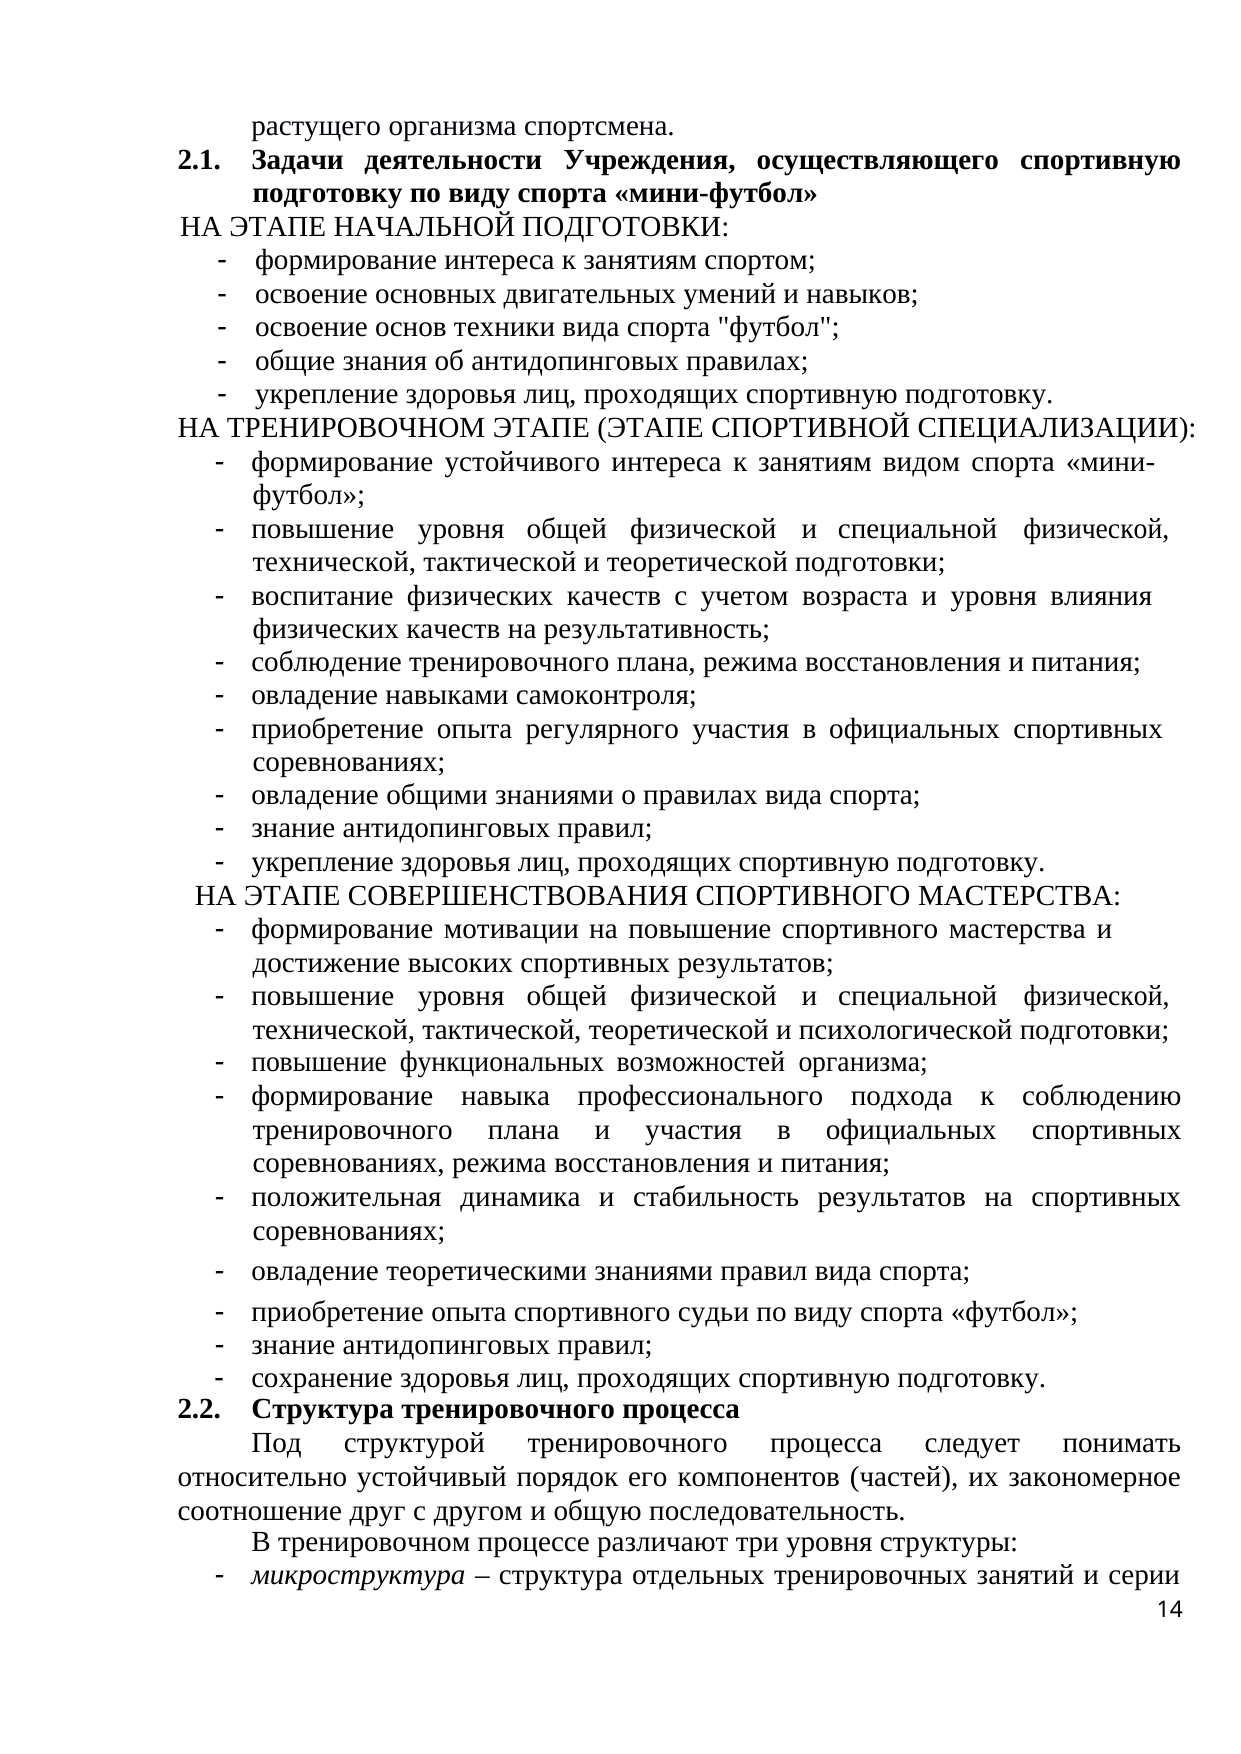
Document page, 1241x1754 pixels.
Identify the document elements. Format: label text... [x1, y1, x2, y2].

subtitle Задачи деятельности Учреждения, осуществляющего спортивную подготовку по виду спорта «мини-футбол» [177, 142, 1181, 209]
list соблюдение тренировочного плана, режима восстановления и питания; [215, 645, 1223, 678]
list знание антидопинговых правил; [215, 1328, 1223, 1361]
list овладение теоретическими знаниями правил вида спорта; [215, 1254, 1223, 1287]
list укрепление здоровья лиц, проходящих спортивную подготовку. [217, 377, 1223, 410]
list положительная динамика и стабильность результатов на спортивных соревнованиях; [215, 1179, 1181, 1246]
text НА ТРЕНИРОВОЧНОМ ЭТАПЕ (ЭТАПЕ СПОРТИВНОЙ СПЕЦИАЛИЗАЦИИ): [177, 410, 1223, 444]
list повышение уровня общей физической и специальной физической, технической, тактической и теоретической подготовки; [215, 511, 1181, 578]
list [222, 108, 1180, 142]
text НА ЭТАПЕ НАЧАЛЬНОЙ ПОДГОТОВКИ: [180, 209, 1223, 242]
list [215, 1557, 1181, 1591]
list повышение уровня общей физической и специальной физической, технической, тактической, теоретической и психологической подготовки; [215, 978, 1181, 1045]
list формирование мотивации на повышение спортивного мастерства и достижение высоких спортивных результатов; [215, 911, 1181, 978]
list формирование устойчивого интереса к занятиям видом спорта «мини- футбол»; [215, 444, 1181, 511]
list формирование навыка профессионального подхода к соблюдению тренировочного плана и участия в официальных спортивных соревнованиях, режима восстановления и питания; [215, 1078, 1181, 1179]
list формирование интереса к занятиям спортом; [217, 242, 1223, 276]
list приобретение опыта регулярного участия в официальных спортивных соревнованиях; [215, 711, 1181, 778]
text В тренировочном процессе различают три уровня структуры: [251, 1527, 1223, 1557]
subtitle Структура тренировочного процесса [177, 1394, 1223, 1425]
text Под структурой тренировочного процесса следует понимать относительно устойчивый порядок его компонентов (частей), их закономерное соотношение друг с другом и общую последовательность. [177, 1425, 1181, 1527]
list общие знания об антидопинговых правилах; [217, 343, 1223, 377]
list сохранение здоровья лиц, проходящих спортивную подготовку. [214, 1361, 1223, 1394]
list освоение основ техники вида спорта "футбол"; [217, 309, 1223, 343]
list укрепление здоровья лиц, проходящих спортивную подготовку. [177, 844, 1198, 878]
list приобретение опыта спортивного судьи по виду спорта «футбол»; [215, 1295, 1223, 1328]
list овладение общими знаниями о правилах вида спорта; [215, 778, 1223, 811]
list повышение функциональных возможностей организма; [215, 1045, 1223, 1078]
list освоение основных двигательных умений и навыков; [217, 276, 1223, 309]
list НА ЭТАПЕ СОВЕРШЕНСТВОВАНИЯ СПОРТИВНОГО МАСТЕРСТВА: [180, 878, 1198, 911]
list овладение навыками самоконтроля; [215, 678, 1223, 711]
list воспитание физических качеств с учетом возраста и уровня влияния физических качеств на результативность; [215, 578, 1181, 645]
list знание антидопинговых правил; [215, 811, 1223, 844]
